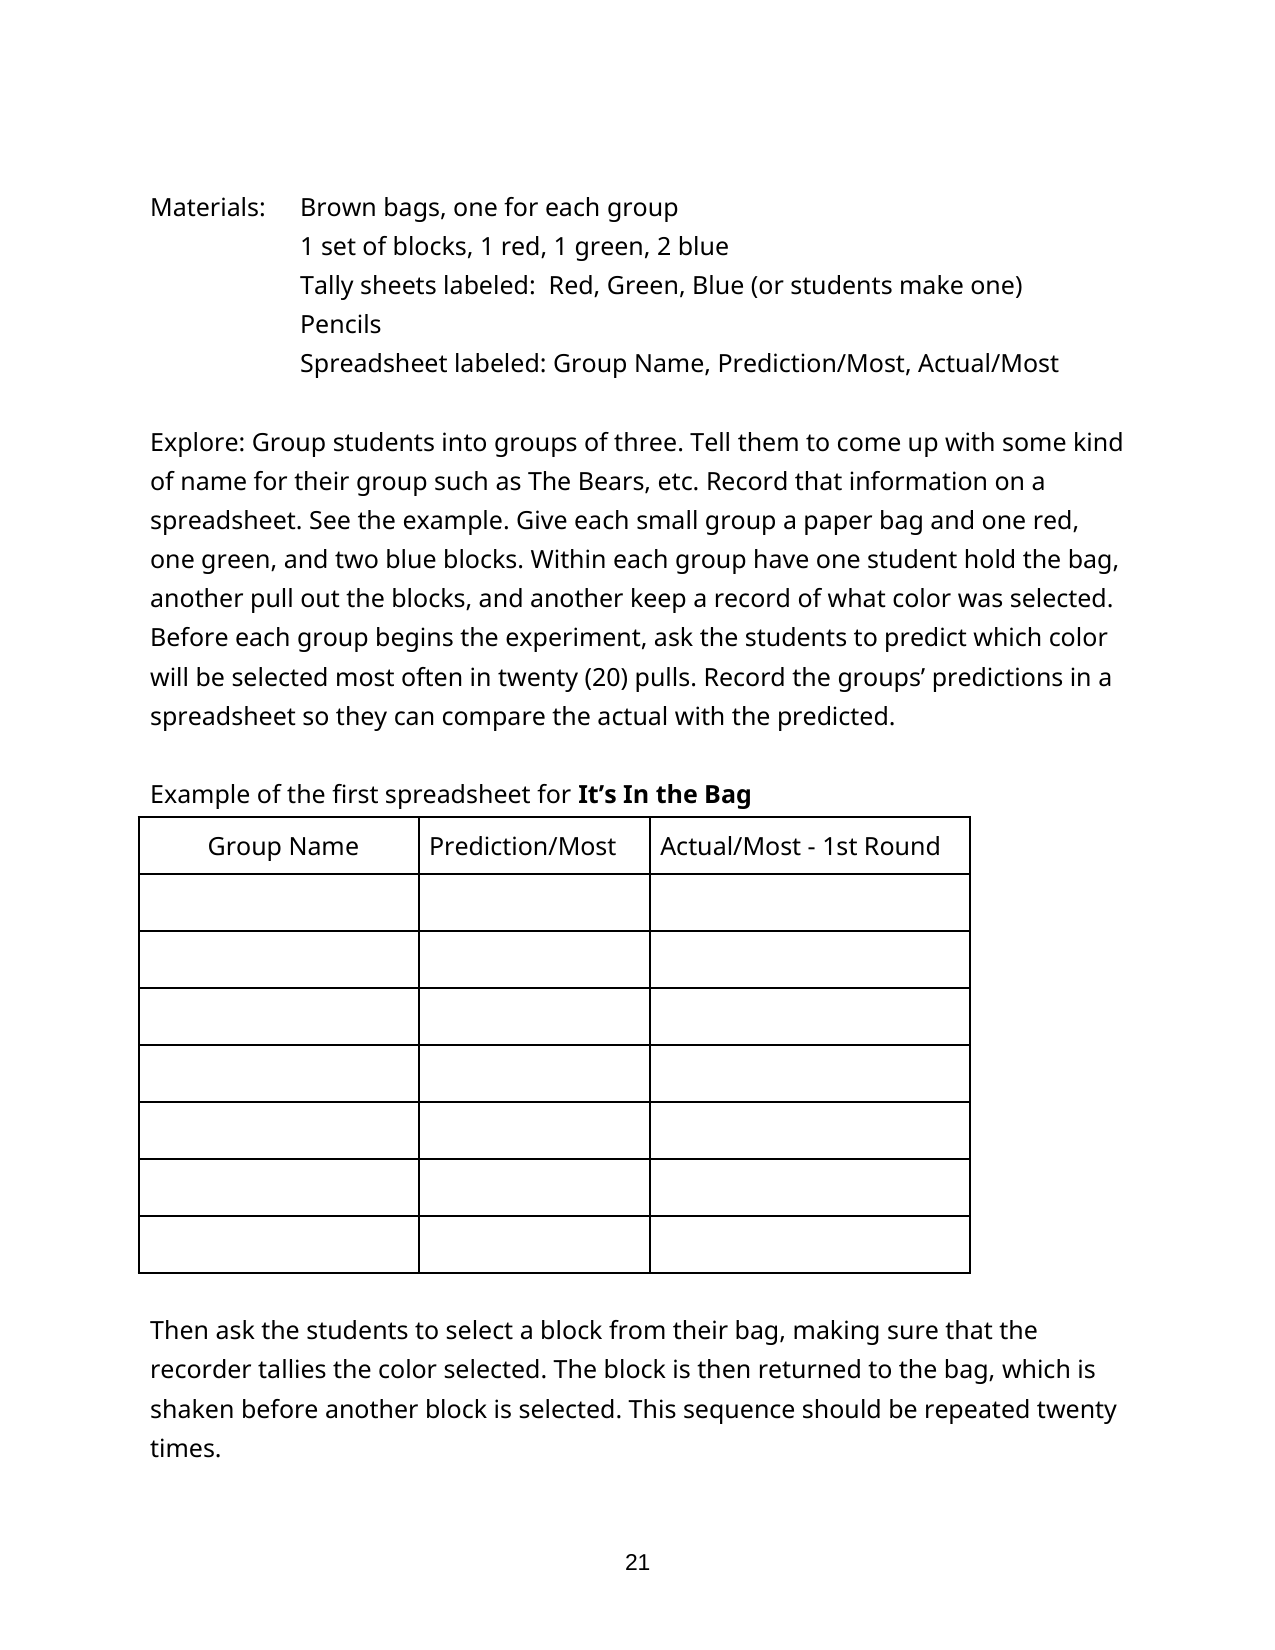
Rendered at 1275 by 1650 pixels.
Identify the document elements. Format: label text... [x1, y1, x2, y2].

table_cell [651, 1046, 969, 1101]
table_header Prediction/Most [420, 818, 649, 873]
table_cell [140, 932, 418, 987]
table_cell [140, 875, 418, 930]
text Example of the first spreadsheet for It’s In the Bag [150, 777, 1125, 811]
text 1 set of blocks, 1 red, 1 green, 2 blue [150, 228, 1125, 262]
table_cell [651, 1103, 969, 1158]
table_cell [651, 1217, 969, 1272]
text Then ask the students to select a block from their bag, making sure that the recorder tallies the color selected. The block is then returned to the bag, which is shaken before another block is selected. This sequence should be repeated twenty times. [150, 1313, 1125, 1464]
table_cell [420, 1103, 649, 1158]
table_header Actual/Most - 1st Round [651, 818, 969, 873]
text Explore: Group students into groups of three. Tell them to come up with some kind of name for their group such as The Bears, etc. Record that information on a spreadsheet. See the example. Give each small group a paper bag and one red, one green, and two blue blocks. Within each group have one student hold the bag, another pull out the blocks, and another keep a record of what color was selected. Before each group begins the experiment, ask the students to predict which color will be selected most often in twenty (20) pulls. Record the groups’ predictions in a spreadsheet so they can compare the actual with the predicted. [150, 424, 1125, 732]
table_cell [651, 875, 969, 930]
text Materials: Brown bags, one for each group [150, 189, 1125, 223]
table_cell [140, 989, 418, 1044]
table_cell [651, 932, 969, 987]
table_cell [651, 1160, 969, 1215]
table_cell [140, 1217, 418, 1272]
text Tally sheets labeled: Red, Green, Blue (or students make one) [150, 267, 1125, 302]
table_cell [420, 1160, 649, 1215]
table_cell [420, 1217, 649, 1272]
table_cell [420, 875, 649, 930]
table_cell [420, 1046, 649, 1101]
table_cell [420, 989, 649, 1044]
text Pencils [150, 307, 1125, 341]
table_header Group Name [140, 818, 418, 873]
table_cell [140, 1160, 418, 1215]
text Spreadsheet labeled: Group Name, Prediction/Most, Actual/Most [150, 346, 1125, 380]
table_cell [420, 932, 649, 987]
table_cell [140, 1046, 418, 1101]
table_cell [140, 1103, 418, 1158]
table_cell [651, 989, 969, 1044]
